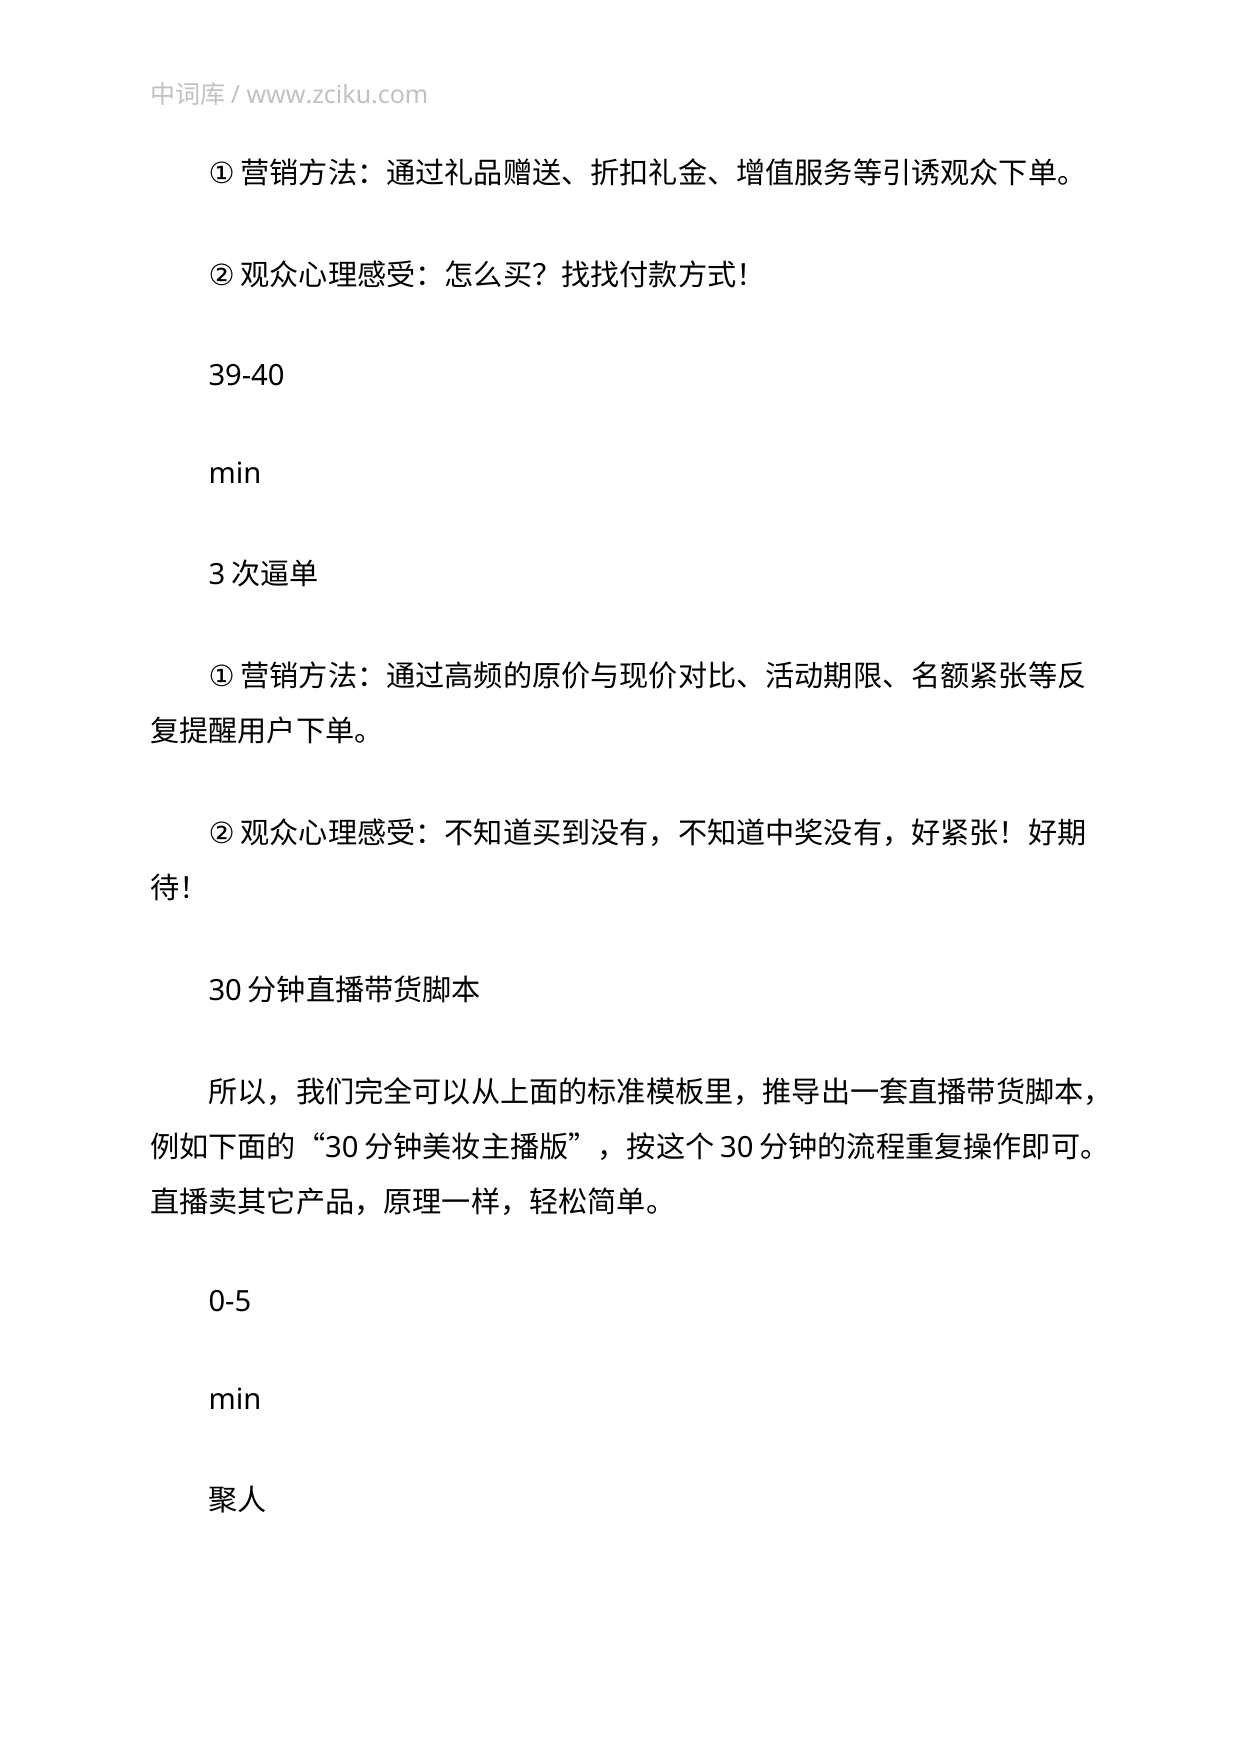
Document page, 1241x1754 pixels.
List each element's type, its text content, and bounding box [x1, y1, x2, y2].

text ①营销方法：通过高频的原价与现价对比、活动期限、名额紧张等反复提醒用户下单。 [150, 653, 1090, 750]
text 所以，我们完全可以从上面的标准模板里，推导出一套直播带货脚本，例如下面的“30分钟美妆主播版”，按这个30分钟的流程重复操作即可。直播卖其它产品，原理一样，轻松简单。 [150, 1068, 1090, 1221]
text ②观众心理感受：不知道买到没有，不知道中奖没有，好紧张！好期待！ [150, 809, 1090, 907]
text ①营销方法：通过礼品赠送、折扣礼金、增值服务等引诱观众下单。 [150, 150, 1090, 192]
text 0-5 [150, 1280, 1090, 1320]
text 聚人 [150, 1477, 1090, 1519]
text 39-40 [150, 354, 1090, 394]
text min [150, 1378, 1090, 1418]
text 30分钟直播带货脚本 [150, 966, 1090, 1009]
text ②观众心理感受：怎么买？找找付款方式！ [150, 252, 1090, 294]
text min [150, 452, 1090, 492]
text 3次逼单 [150, 551, 1090, 593]
